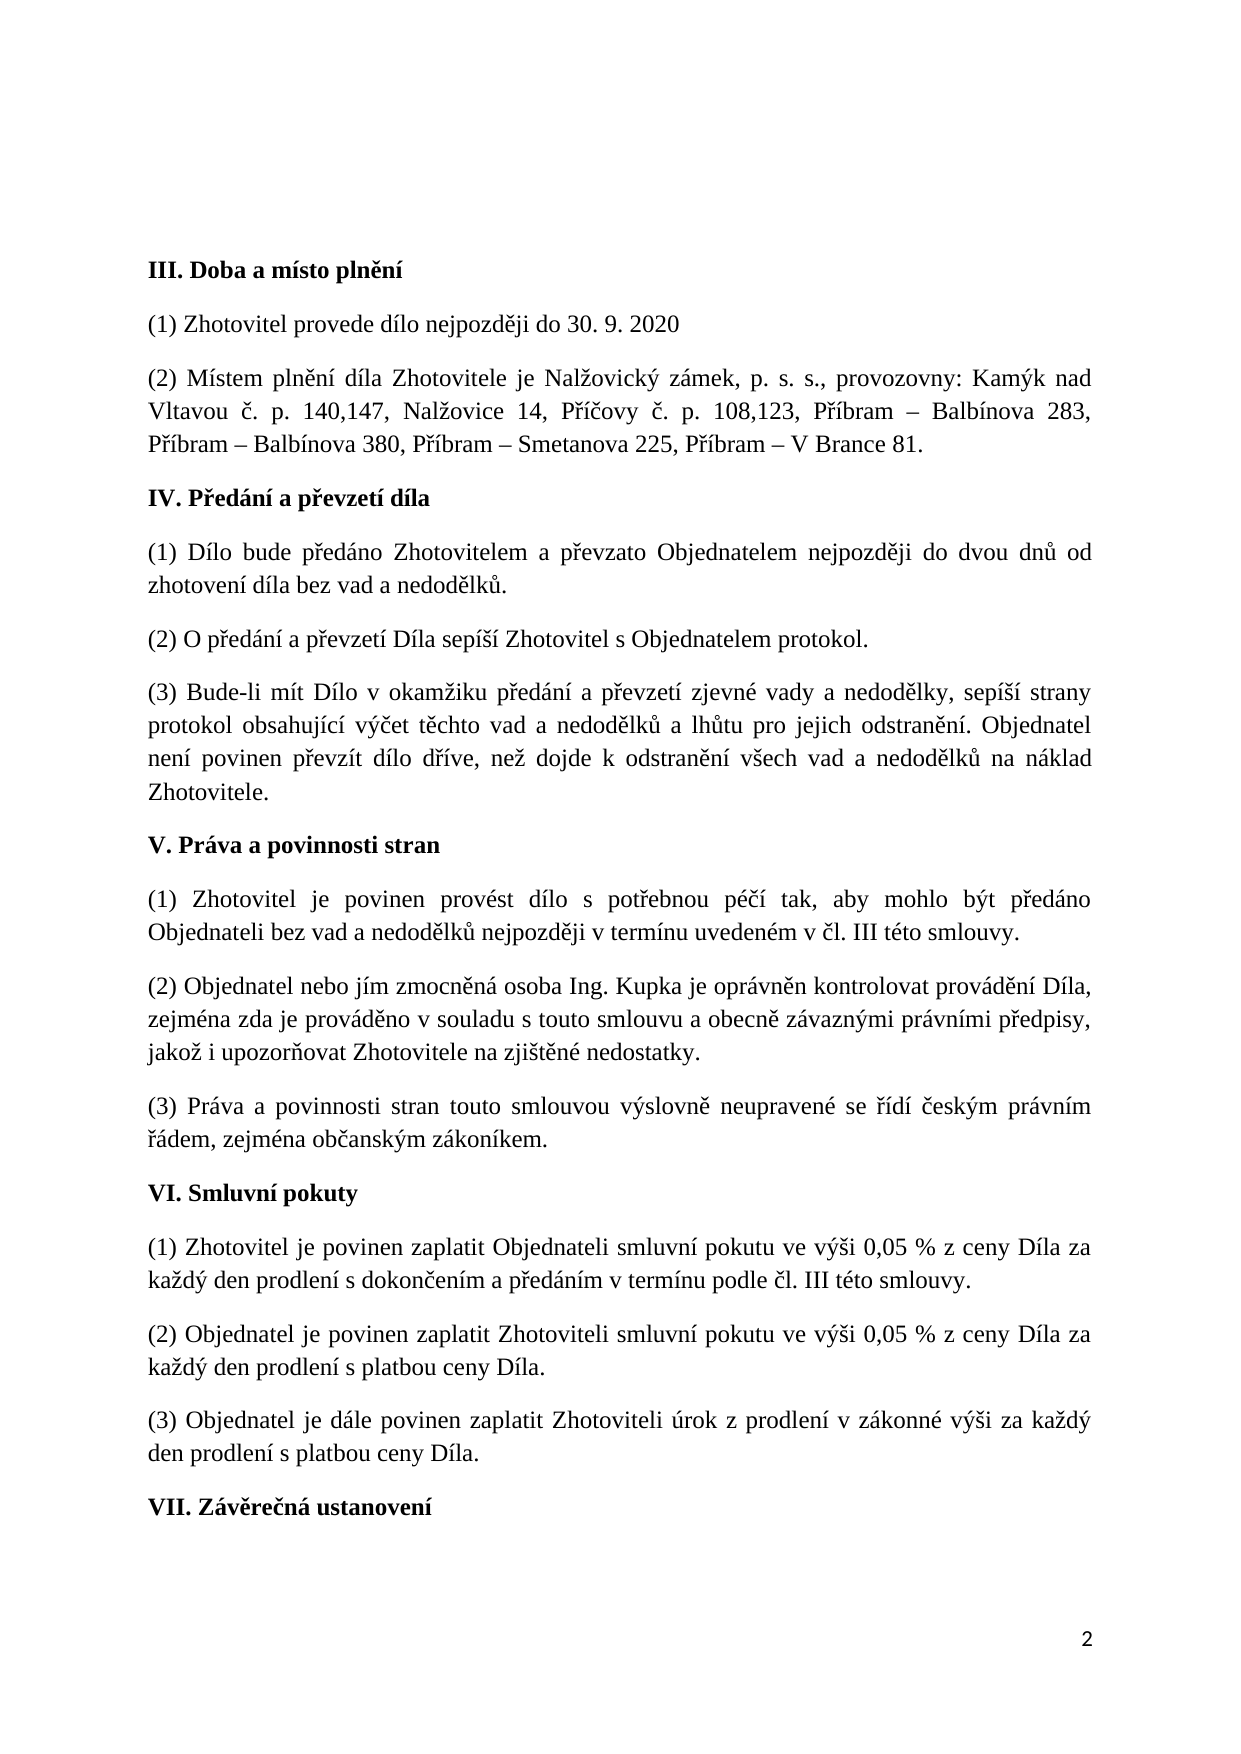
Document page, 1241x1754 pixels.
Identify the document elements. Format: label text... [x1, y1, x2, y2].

text (1) Zhotovitel provede dílo nejpozději do 30. 9. 2020 [148, 309, 1093, 338]
text (2) Objednatel nebo jím zmocněná osoba Ing. Kupka je oprávněn kontrolovat provádění Díla, zejména zda je prováděno v souladu s touto smlouvu a obecně závaznými právními předpisy, jakož i upozorňovat Zhotovitele na zjištěné nedostatky. [148, 971, 1093, 1066]
text (2) Objednatel je povinen zaplatit Zhotoviteli smluvní pokutu ve výši 0,05 % z ceny Díla za každý den prodlení s platbou ceny Díla. [148, 1319, 1093, 1380]
text (3) Práva a povinnosti stran touto smlouvou výslovně neupravené se řídí českým právním řádem, zejména občanským zákoníkem. [148, 1091, 1093, 1153]
text VII. Závěrečná ustanovení [148, 1492, 1093, 1521]
text (2) O předání a převzetí Díla sepíší Zhotovitel s Objednatelem protokol. [148, 624, 1093, 652]
text IV. Předání a převzetí díla [148, 483, 1093, 512]
text (1) Dílo bude předáno Zhotovitelem a převzato Objednatelem nejpozději do dvou dnů od zhotovení díla bez vad a nedodělků. [148, 537, 1093, 598]
text (3) Bude-li mít Dílo v okamžiku předání a převzetí zjevné vady a nedodělky, sepíší strany protokol obsahující výčet těchto vad a nedodělků a lhůtu pro jejich odstranění. Objednatel není povinen převzít dílo dříve, než dojde k odstranění všech vad a nedodělků na náklad Zhotovitele. [148, 677, 1093, 805]
text (1) Zhotovitel je povinen zaplatit Objednateli smluvní pokutu ve výši 0,05 % z ceny Díla za každý den prodlení s dokončením a předáním v termínu podle čl. III této smlouvy. [148, 1232, 1093, 1293]
text V. Práva a povinnosti stran [148, 830, 1093, 859]
text III. Doba a místo plnění [148, 255, 1093, 284]
text (2) Místem plnění díla Zhotovitele je Nalžovický zámek, p. s. s., provozovny: Kamýk nad Vltavou č. p. 140,147, Nalžovice 14, Příčovy č. p. 108,123, Příbram – Balbínova 283, Příbram – Balbínova 380, Příbram – Smetanova 225, Příbram – V Brance 81. [148, 363, 1093, 458]
text (3) Objednatel je dále povinen zaplatit Zhotoviteli úrok z prodlení v zákonné výši za každý den prodlení s platbou ceny Díla. [148, 1406, 1093, 1467]
text (1) Zhotovitel je povinen provést dílo s potřebnou péčí tak, aby mohlo být předáno Objednateli bez vad a nedodělků nejpozději v termínu uvedeném v čl. III této smlouvy. [148, 884, 1093, 946]
text VI. Smluvní pokuty [148, 1178, 1093, 1207]
